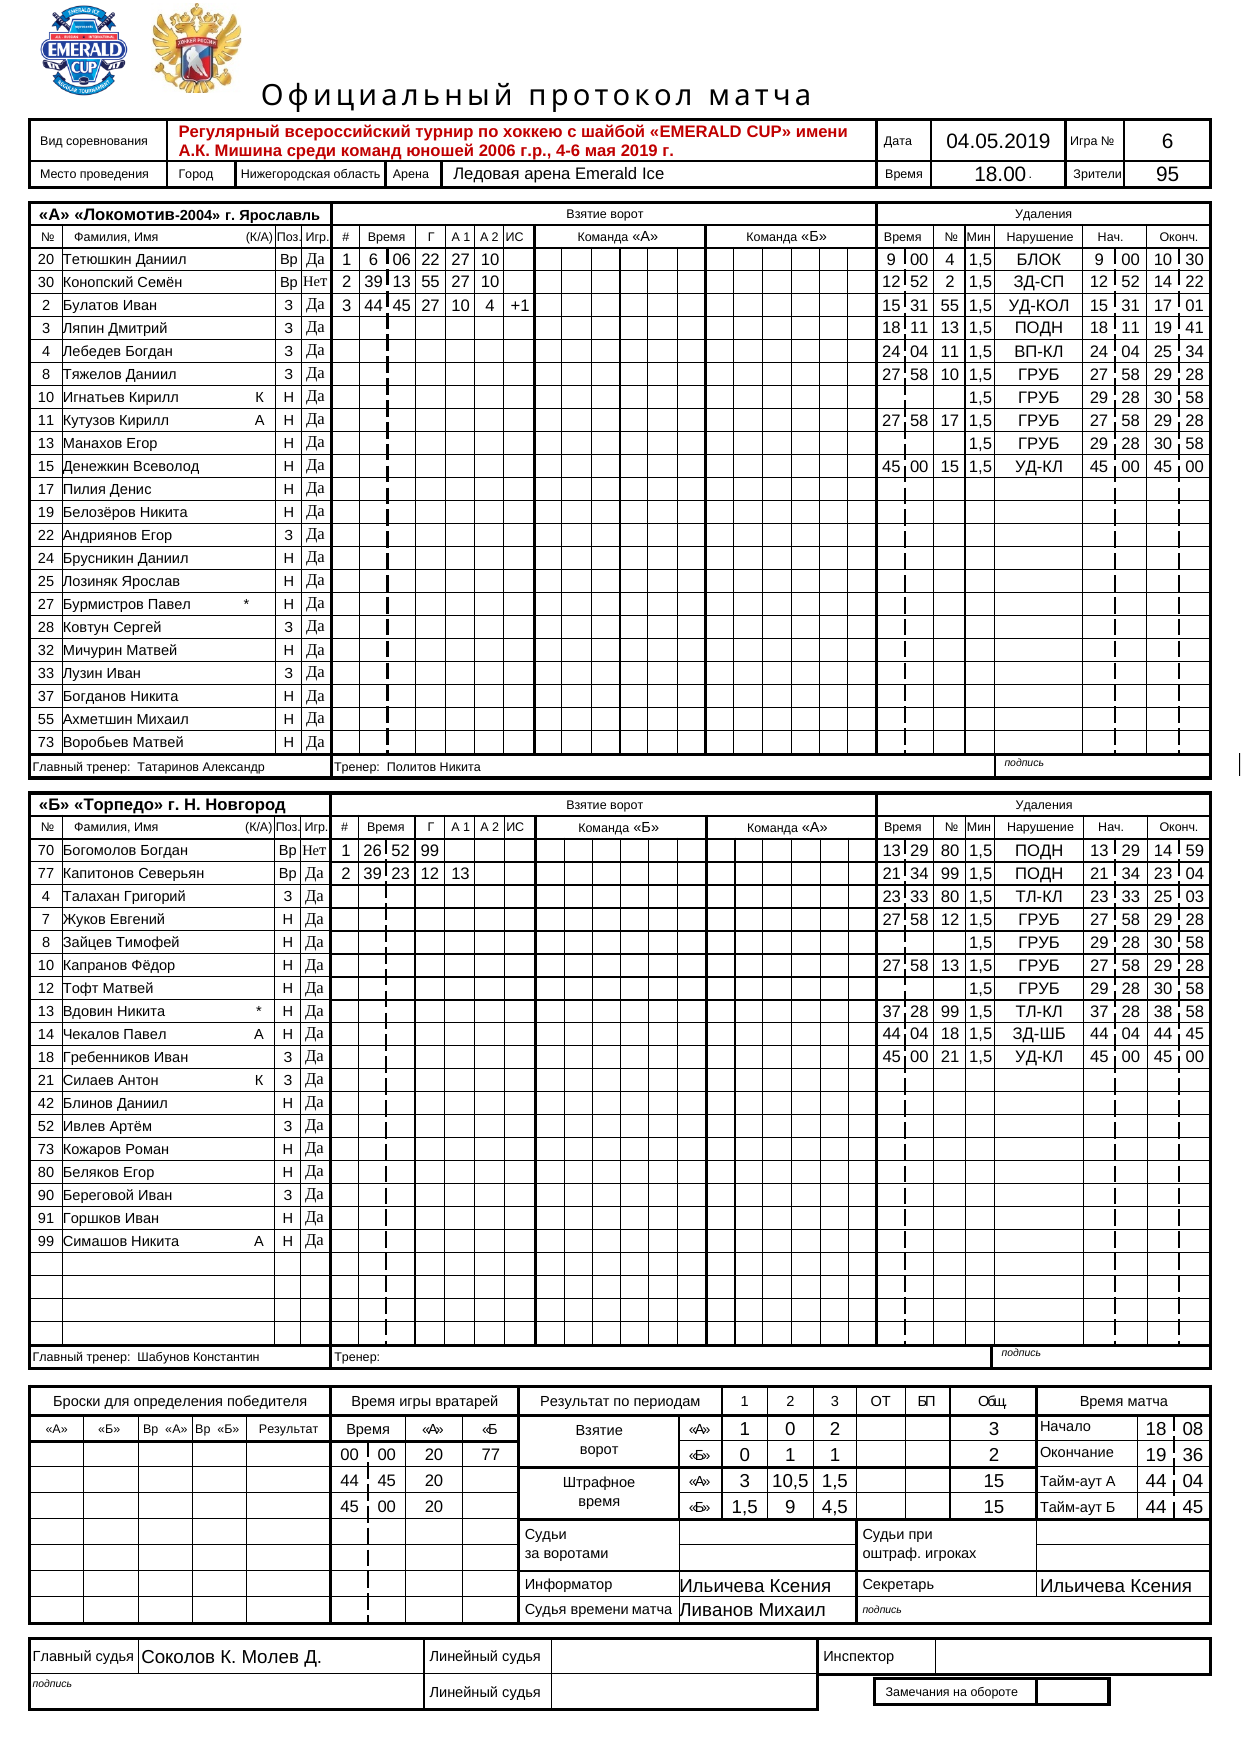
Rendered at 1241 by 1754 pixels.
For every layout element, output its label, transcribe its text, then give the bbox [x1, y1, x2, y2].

table_cell 4 [475, 294, 503, 316]
table_cell [593, 1276, 620, 1298]
table_cell [934, 501, 964, 523]
table_cell [849, 1207, 875, 1229]
table_cell 31 [1115, 294, 1146, 316]
table_cell * [243, 593, 275, 615]
table_cell Взятие ворот [520, 1417, 678, 1466]
table_cell Команда «Б» [707, 226, 875, 247]
table_cell 18 [31, 1046, 62, 1068]
table_cell [359, 1161, 386, 1183]
table_cell 18 [1083, 317, 1115, 339]
table_cell № [934, 817, 965, 837]
table_cell [934, 639, 964, 661]
table_cell [1115, 1092, 1147, 1114]
table_cell [763, 386, 791, 408]
table_cell [1148, 1115, 1179, 1137]
table_cell [416, 1001, 444, 1022]
table_cell [966, 1276, 994, 1298]
table_cell [243, 1138, 274, 1160]
table_cell 23 [386, 863, 414, 883]
table_cell [562, 570, 591, 592]
table_cell [593, 1322, 620, 1344]
table_cell [505, 1230, 534, 1252]
table_cell Результат [247, 1417, 329, 1440]
table_cell [857, 1493, 905, 1518]
table_cell [565, 1069, 592, 1091]
table_cell Да [301, 1023, 329, 1045]
table_cell 45 [332, 1493, 368, 1518]
table_cell Время [878, 162, 930, 186]
table_cell [849, 863, 875, 883]
table_cell [275, 1253, 300, 1275]
table_cell [821, 1322, 848, 1344]
table_cell 6 [360, 249, 387, 270]
table_cell [966, 1069, 994, 1091]
table_cell Игнатьев Кирилл [63, 386, 243, 408]
table_cell 22 [416, 249, 445, 270]
table_cell 30 [1147, 386, 1179, 408]
table_cell [763, 1322, 791, 1344]
table_cell [445, 1207, 474, 1229]
table_cell Время [359, 817, 414, 837]
table_cell 13 [1084, 840, 1115, 861]
table_cell [934, 1322, 965, 1344]
table_cell [849, 886, 875, 907]
table_cell [504, 616, 533, 638]
table_cell [243, 1046, 274, 1068]
table_cell [475, 955, 504, 976]
table_cell 45 [368, 1467, 405, 1492]
table_cell [905, 731, 933, 753]
table_cell Симашов Никита [63, 1230, 243, 1252]
table_cell Да [302, 363, 330, 385]
table_cell Н [275, 977, 300, 999]
table_cell [820, 340, 847, 362]
table_cell [562, 363, 591, 385]
table_cell [332, 1161, 358, 1183]
table_cell Н [275, 1161, 300, 1183]
table_cell [1084, 1276, 1115, 1298]
table_cell Конопский Семён [63, 271, 243, 293]
table_cell [678, 386, 704, 408]
table_cell [536, 639, 561, 661]
table_cell [905, 478, 933, 500]
table_cell [857, 1469, 905, 1492]
table_cell Главный тренер: Татаринов Александр [31, 756, 330, 776]
table_cell 1,5 [966, 1023, 994, 1045]
table_cell Да [302, 593, 330, 615]
table_cell [792, 840, 820, 861]
table_cell [734, 570, 762, 592]
table_cell [565, 1138, 592, 1160]
table_cell [504, 639, 533, 661]
table_cell [562, 639, 591, 661]
table_cell 70 [31, 840, 62, 861]
table_cell [593, 1023, 620, 1045]
table_cell [593, 978, 620, 999]
table_cell Тяжелов Даниил [63, 363, 243, 385]
table_cell [878, 685, 905, 707]
table_cell [995, 1322, 1083, 1344]
table_cell З [276, 363, 301, 385]
table_cell 38 [1148, 1001, 1179, 1022]
table_cell [332, 1322, 358, 1344]
table_cell Н [276, 409, 301, 431]
table_cell [848, 317, 875, 339]
table_cell [388, 317, 415, 339]
table_cell [416, 409, 445, 431]
table_cell 00 [368, 1493, 405, 1518]
table_cell [763, 1046, 791, 1068]
table_cell Да [302, 294, 330, 316]
table_cell 20 [406, 1443, 462, 1466]
table_cell [707, 363, 733, 385]
table_cell [565, 1276, 592, 1298]
table_cell [1179, 662, 1209, 684]
table_cell 24 [31, 547, 62, 569]
table_cell [878, 1069, 905, 1091]
table_cell [905, 1069, 933, 1091]
table_cell Место проведения [31, 162, 166, 186]
table_cell [475, 1253, 504, 1275]
table_cell [359, 909, 386, 929]
table_cell Булатов Иван [63, 294, 243, 316]
table_cell Да [302, 501, 330, 523]
table_cell [966, 1092, 994, 1114]
table_cell [406, 1597, 462, 1622]
table_cell [593, 909, 620, 929]
table_cell [878, 731, 905, 753]
table_cell [763, 662, 791, 684]
table_cell [505, 1115, 534, 1137]
table_cell [1179, 1138, 1209, 1160]
table_cell [565, 932, 592, 953]
table_cell [678, 547, 704, 569]
table_cell [821, 840, 848, 861]
table_cell [848, 386, 875, 408]
table_cell [678, 1230, 705, 1252]
table_cell [193, 1519, 246, 1544]
table_cell [360, 478, 387, 500]
table_cell [565, 863, 592, 883]
table_cell [592, 731, 619, 753]
table_cell [386, 909, 414, 929]
table_cell [734, 662, 762, 684]
table_cell [475, 547, 503, 569]
table_cell А 1 [445, 817, 474, 837]
table_cell [736, 1138, 762, 1160]
table_cell [1115, 1138, 1147, 1160]
table_cell 17 [1147, 294, 1179, 316]
table_header Взятие ворот [333, 204, 875, 224]
table_cell [562, 524, 591, 546]
table_cell [504, 363, 533, 385]
table_cell [139, 1467, 192, 1492]
table_cell [416, 1115, 444, 1137]
table_cell [446, 639, 474, 661]
table_cell А 2 [475, 226, 503, 247]
table_cell [792, 1001, 820, 1022]
table_cell [593, 1253, 620, 1275]
table_cell [445, 1276, 474, 1298]
table_cell [359, 1299, 386, 1321]
table_cell 33 [31, 662, 62, 684]
table_cell [934, 478, 964, 500]
table_cell [504, 317, 533, 339]
table_cell [504, 386, 533, 408]
table_cell [649, 978, 677, 999]
table_cell [1084, 1299, 1115, 1321]
table_cell [247, 1493, 329, 1518]
table_cell 73 [31, 731, 62, 753]
table_cell [416, 886, 444, 907]
table_cell [1115, 524, 1146, 546]
table_cell [360, 708, 387, 730]
table_cell [243, 271, 275, 293]
table_cell [905, 1138, 933, 1160]
table_cell Богомолов Богдан [63, 840, 243, 861]
table_cell [31, 1253, 62, 1275]
table_cell [708, 1092, 734, 1114]
table_cell [139, 1597, 192, 1622]
table_cell [359, 1069, 386, 1091]
table_cell [995, 662, 1082, 684]
table_cell [934, 1207, 965, 1229]
table_cell 44 [878, 1023, 905, 1045]
table_cell [504, 731, 533, 753]
table_cell 9 [878, 249, 905, 270]
table_cell «А» [31, 1417, 83, 1440]
table_header 1 [723, 1388, 767, 1414]
table_cell 28 [1115, 386, 1146, 408]
table_cell [84, 1545, 138, 1570]
table_cell [995, 616, 1082, 638]
table_cell [708, 1322, 734, 1344]
table_cell [848, 639, 875, 661]
table_cell [243, 501, 275, 523]
table_cell [416, 955, 444, 976]
table_cell [763, 863, 791, 883]
table_cell [821, 1092, 848, 1114]
table_cell [678, 294, 704, 316]
table_cell [708, 978, 734, 999]
table_cell [820, 409, 847, 431]
table_cell [649, 1138, 677, 1160]
table_cell [1115, 570, 1146, 592]
table_cell [995, 731, 1082, 753]
table_cell [792, 1069, 820, 1091]
table_cell [475, 1069, 504, 1091]
table_cell [849, 1092, 875, 1114]
table_cell 37 [1084, 1001, 1115, 1022]
table_cell [708, 886, 734, 907]
table_cell [504, 708, 533, 730]
table_cell 99 [934, 863, 965, 883]
table_cell [333, 570, 359, 592]
table_cell [565, 840, 592, 861]
table_cell [649, 1253, 677, 1275]
table_cell Вр [276, 249, 301, 270]
table_cell подпись [31, 1674, 423, 1708]
table_cell [536, 478, 561, 500]
table_cell [678, 909, 705, 929]
table_header Дата [878, 121, 930, 160]
table_cell [678, 685, 704, 707]
table_cell Штрафное время [520, 1469, 678, 1518]
table_cell [386, 1069, 414, 1091]
table_cell № [934, 226, 964, 247]
table_cell [446, 547, 474, 569]
table_cell 44 [1138, 1467, 1174, 1492]
table_cell [1115, 1184, 1147, 1206]
table_cell [792, 317, 819, 339]
table_cell [966, 1138, 994, 1160]
table_cell [592, 570, 619, 592]
table_cell [505, 1322, 534, 1344]
table_cell [707, 662, 733, 684]
table_cell «А» [406, 1417, 462, 1440]
table_cell [505, 909, 534, 929]
table_cell Начало [1038, 1417, 1137, 1440]
table_cell [707, 340, 733, 362]
table_cell [648, 570, 677, 592]
table_cell 58 [1179, 978, 1209, 999]
table_cell [905, 685, 933, 707]
table_cell [1084, 1253, 1115, 1275]
table_cell [1115, 639, 1146, 661]
table_cell [763, 1299, 791, 1321]
table_cell [849, 1138, 875, 1160]
table_cell [562, 685, 591, 707]
table_cell [243, 1276, 274, 1298]
table_cell [552, 1674, 816, 1708]
table_cell [593, 1184, 620, 1206]
table_cell [1084, 1230, 1115, 1252]
table_cell [593, 1001, 620, 1022]
table_cell [763, 1276, 791, 1298]
table_cell [848, 294, 875, 316]
table_cell Секретарь [858, 1572, 1036, 1596]
table_cell Мин [966, 226, 994, 247]
table_cell [359, 1001, 386, 1022]
table_cell 14 [1148, 840, 1179, 861]
table_cell Да [302, 662, 330, 684]
table_cell [792, 639, 819, 661]
table_cell [537, 1046, 564, 1068]
table_cell [878, 386, 905, 408]
table_cell [649, 1322, 677, 1344]
table_cell [475, 340, 503, 362]
table_cell [360, 363, 387, 385]
table_cell Н [276, 593, 301, 615]
table_cell ГРУБ [995, 432, 1082, 454]
table_cell [333, 524, 359, 546]
table_cell Да [301, 908, 329, 929]
table_cell [243, 1322, 274, 1344]
table_cell [707, 547, 733, 569]
table_cell [878, 432, 905, 454]
table_cell Богданов Никита [63, 685, 243, 707]
table_cell ГРУБ [995, 386, 1082, 408]
table_cell [621, 708, 647, 730]
table_cell [621, 955, 648, 976]
table_cell [792, 1207, 820, 1229]
table_cell [84, 1493, 138, 1518]
table_cell Игр. [302, 226, 330, 247]
table_cell [736, 1069, 762, 1091]
picture [151, 3, 242, 92]
table_cell 13 [878, 840, 905, 861]
table_cell 29 [1083, 432, 1115, 454]
table_cell [621, 1207, 648, 1229]
table_cell [966, 1299, 994, 1321]
table_cell [648, 317, 677, 339]
table_cell [763, 340, 791, 362]
table_cell [849, 1184, 875, 1206]
table_cell [792, 1092, 820, 1114]
table_cell Да [302, 478, 330, 500]
table_cell Тайм-аут Б [1038, 1493, 1137, 1518]
table_cell [416, 340, 445, 362]
table_cell [243, 249, 275, 270]
table_cell Инспектор [819, 1640, 935, 1672]
table_cell [707, 294, 733, 316]
table_cell [708, 1115, 734, 1137]
table_cell [504, 478, 533, 500]
table_cell 1,5 [966, 840, 994, 861]
table_cell [416, 432, 445, 454]
table_cell [475, 570, 503, 592]
table_cell [678, 1299, 705, 1321]
table_cell 45 [1147, 455, 1179, 477]
table_header Время игры вратарей [332, 1388, 517, 1414]
table_cell [446, 432, 474, 454]
table_cell [878, 547, 905, 569]
table_cell [416, 616, 445, 638]
table_cell [475, 708, 503, 730]
table_cell [505, 1092, 534, 1114]
table_cell [966, 501, 994, 523]
table_cell [536, 363, 561, 385]
table_cell [678, 1253, 705, 1275]
table_cell [360, 547, 387, 569]
table_cell [1084, 1092, 1115, 1114]
table_cell [763, 524, 791, 546]
table_cell [505, 978, 534, 999]
table_cell [1083, 639, 1115, 661]
table_cell 95 [1125, 162, 1209, 186]
table_cell [934, 1092, 965, 1114]
table_cell [332, 1207, 358, 1229]
table_cell [763, 249, 791, 270]
table_cell «А» [680, 1469, 721, 1492]
table_cell [416, 1161, 444, 1183]
table_cell [139, 1443, 192, 1466]
table_cell [333, 363, 359, 385]
table_cell [1148, 1092, 1179, 1114]
table_cell [792, 1115, 820, 1137]
table_cell [565, 1001, 592, 1022]
table_cell 52 [1115, 271, 1146, 293]
table_cell [475, 1276, 504, 1298]
table_cell 30 [1147, 432, 1179, 454]
table_cell # [333, 226, 359, 247]
table_cell [621, 978, 648, 999]
table_cell 1,5 [966, 340, 994, 362]
table_cell [593, 1046, 620, 1068]
table_cell [648, 547, 677, 569]
table_cell Да [302, 524, 330, 546]
table_cell [388, 639, 415, 661]
table_cell [445, 886, 474, 907]
table_cell [1179, 616, 1209, 638]
table_cell [708, 932, 734, 953]
table_cell [820, 570, 847, 592]
table_cell [934, 593, 964, 615]
picture [39, 3, 128, 96]
table_cell [1083, 501, 1115, 523]
table_cell 31 [905, 294, 933, 316]
table_cell [995, 1230, 1083, 1252]
table_cell [1179, 1276, 1209, 1298]
table_cell [1148, 1184, 1179, 1206]
table_cell [301, 1299, 329, 1321]
table_cell ЗД-ШБ [995, 1023, 1083, 1045]
table_cell [359, 978, 386, 999]
table_cell ГРУБ [995, 363, 1082, 385]
table_cell [31, 1519, 83, 1544]
table_cell [333, 501, 359, 523]
table_cell Кутузов Кирилл [63, 409, 243, 431]
table_cell [821, 1069, 848, 1091]
table_cell [736, 909, 762, 929]
table_cell А [243, 409, 275, 431]
table_cell [475, 593, 503, 615]
table_cell 21 [1084, 863, 1115, 883]
table_cell 1,5 [966, 271, 994, 293]
table_cell 80 [31, 1161, 62, 1183]
table_cell [678, 932, 705, 953]
table_cell [593, 863, 620, 883]
table_cell А [243, 1230, 274, 1252]
table_cell 28 [1179, 409, 1209, 431]
table_cell [934, 1276, 965, 1298]
table_cell [247, 1597, 329, 1622]
table_cell [621, 1092, 648, 1114]
table_cell [763, 955, 791, 976]
table_cell [446, 317, 474, 339]
table_cell [565, 1322, 592, 1344]
table_cell ГРУБ [995, 909, 1083, 929]
table_cell [708, 1046, 734, 1068]
table_cell [406, 1571, 462, 1596]
table_cell [734, 524, 762, 546]
table_cell 11 [31, 409, 62, 431]
table_cell [593, 1207, 620, 1229]
table_cell [1147, 478, 1179, 500]
table_header Удаления [878, 204, 1209, 224]
table_cell [537, 955, 564, 976]
table_cell [1179, 501, 1209, 523]
table_cell [649, 1161, 677, 1183]
table_cell [707, 708, 733, 730]
table_cell [332, 955, 358, 976]
table_cell [1179, 1115, 1209, 1137]
table_cell [878, 1161, 905, 1183]
table_cell 27 [1084, 909, 1115, 929]
table_cell [821, 1161, 848, 1183]
table_cell [243, 639, 275, 661]
table_cell [1147, 616, 1179, 638]
table_cell [475, 1230, 504, 1252]
table_cell [621, 685, 647, 707]
table_cell [905, 1253, 933, 1275]
table_cell [1083, 478, 1115, 500]
table_cell Тетюшкин Даниил [63, 249, 243, 270]
table_cell 00 [332, 1443, 368, 1466]
table_cell [648, 478, 677, 500]
table_cell 58 [1115, 363, 1146, 385]
table_cell [966, 478, 994, 500]
table_cell [562, 249, 591, 270]
table_cell [849, 1299, 875, 1321]
table_cell [820, 501, 847, 523]
table_cell [678, 409, 704, 431]
table_cell 10 [475, 271, 503, 293]
table_cell [734, 455, 762, 477]
table_cell [243, 317, 275, 339]
table_cell [332, 1253, 358, 1275]
table_cell [736, 1161, 762, 1183]
table_cell Нет [302, 271, 330, 293]
table_cell Да [301, 862, 329, 883]
table_cell [820, 432, 847, 454]
table_cell [537, 932, 564, 953]
table_cell [536, 731, 561, 753]
table_cell [734, 501, 762, 523]
table_cell 15 [878, 294, 905, 316]
table_cell ПОДН [995, 317, 1082, 339]
table_cell [848, 662, 875, 684]
table_cell [649, 1001, 677, 1022]
table_cell [536, 271, 561, 293]
table_cell 45 [1148, 1046, 1179, 1068]
table_cell [792, 593, 819, 615]
table_cell 25 [1148, 886, 1179, 907]
table_cell [84, 1519, 138, 1544]
table_cell [820, 271, 847, 293]
table_cell [708, 1138, 734, 1160]
table_cell [565, 886, 592, 907]
table_cell [680, 1521, 855, 1544]
table_cell [416, 1092, 444, 1114]
table_cell 99 [934, 1001, 965, 1022]
table_cell [848, 501, 875, 523]
table_cell [386, 1092, 414, 1114]
table_cell [333, 685, 359, 707]
table_cell [736, 955, 762, 976]
table_cell [905, 432, 933, 454]
table_cell 04 [1115, 340, 1146, 362]
table_cell [475, 317, 503, 339]
table_cell [536, 570, 561, 592]
table_cell [368, 1597, 405, 1622]
table_header Удаления [878, 795, 1209, 814]
table_cell [763, 708, 791, 730]
table_cell [445, 1299, 474, 1321]
table_cell Соколов К. Молев Д. [139, 1640, 423, 1672]
table_cell [649, 1115, 677, 1137]
table_cell [736, 932, 762, 953]
table_header 3 [814, 1388, 856, 1414]
table_cell [848, 340, 875, 362]
table_cell [536, 409, 561, 431]
table_cell [445, 1115, 474, 1137]
table_cell 37 [31, 685, 62, 707]
table_cell Команда «А» [708, 817, 875, 837]
table_cell 26 [359, 840, 386, 861]
table_cell [1148, 1161, 1179, 1183]
table_cell [848, 432, 875, 454]
table_cell [792, 294, 819, 316]
table_cell [475, 386, 503, 408]
table_cell [648, 386, 677, 408]
table_cell [333, 455, 359, 477]
table_cell # [332, 817, 358, 837]
table_cell [446, 501, 474, 523]
table_cell [31, 1571, 83, 1596]
table_cell [416, 1276, 444, 1298]
table_cell [1083, 547, 1115, 569]
table_cell [463, 1519, 517, 1544]
table_cell 3 [333, 294, 359, 316]
table_cell [388, 616, 415, 638]
table_cell [416, 1230, 444, 1252]
table_cell 58 [1115, 409, 1146, 431]
table_cell [848, 524, 875, 546]
table_cell 3 [723, 1469, 767, 1492]
table_cell [966, 1322, 994, 1344]
table_cell 1,5 [966, 886, 994, 907]
table_cell [475, 409, 503, 431]
table_cell Да [302, 340, 330, 362]
text Официальный протокол матча [118, 74, 1218, 113]
table_cell 73 [31, 1138, 62, 1160]
table_cell Чекалов Павел [63, 1023, 243, 1045]
table_cell [360, 317, 387, 339]
table_cell . Зрители [1067, 162, 1123, 186]
table_cell [763, 1207, 791, 1229]
table_cell [593, 840, 620, 861]
table_cell [1148, 1069, 1179, 1091]
table_cell 2 [814, 1417, 856, 1440]
table_cell [333, 708, 359, 730]
table_cell [463, 1597, 517, 1622]
table_cell 00 [1115, 455, 1146, 477]
table_cell [275, 1322, 300, 1344]
table_cell 13 [934, 955, 965, 976]
table_cell [934, 731, 964, 753]
table_cell [621, 386, 647, 408]
table_cell [905, 593, 933, 615]
table_cell [1147, 708, 1179, 730]
table_cell [416, 478, 445, 500]
table_cell 21 [31, 1069, 62, 1091]
table_cell 77 [463, 1443, 517, 1466]
table_cell [63, 1253, 243, 1275]
table_cell 18 [934, 1023, 965, 1045]
table_cell 18.00 [932, 162, 1064, 186]
table_cell Н [276, 708, 301, 730]
table_cell [763, 294, 791, 316]
table_cell [621, 294, 647, 316]
table_cell [792, 1023, 820, 1045]
table_cell [966, 731, 994, 753]
table_cell [446, 363, 474, 385]
table_cell З [275, 1184, 300, 1206]
table_cell [678, 1046, 705, 1068]
table_cell [1147, 524, 1179, 546]
table_cell [966, 1253, 994, 1275]
table_cell 22 [1179, 271, 1209, 293]
table_cell [708, 909, 734, 929]
table_cell Тренер: [332, 1347, 990, 1367]
table_cell [592, 478, 619, 500]
table_cell [139, 1571, 192, 1596]
table_cell [243, 363, 275, 385]
table_header «Б» «Торпедо» г. Н. Новгород [31, 795, 329, 814]
table_cell 44 [360, 294, 387, 316]
table_cell Оконч. [1148, 817, 1209, 837]
table_cell [966, 616, 994, 638]
table_cell [388, 501, 415, 523]
table_cell 00 [905, 1046, 933, 1068]
table_cell З [276, 524, 301, 546]
table_cell [763, 1253, 791, 1275]
table_cell [504, 524, 533, 546]
table_cell [243, 1184, 274, 1206]
table_cell [878, 616, 905, 638]
table_cell Ковтун Сергей [63, 616, 243, 638]
table_cell Нарушение [995, 226, 1082, 247]
table_cell 2 [31, 294, 62, 316]
table_cell [1037, 1545, 1209, 1570]
table_cell [360, 685, 387, 707]
table_cell [849, 1253, 875, 1275]
table_cell подпись [996, 756, 1209, 776]
table_cell [1115, 708, 1146, 730]
table_cell [621, 455, 647, 477]
table_cell [475, 455, 503, 477]
table_cell [243, 1253, 274, 1275]
table_cell [792, 1230, 820, 1252]
table_cell 29 [1148, 909, 1179, 929]
table_cell [848, 409, 875, 431]
table_cell [475, 1299, 504, 1321]
table_cell [592, 432, 619, 454]
table_cell [446, 409, 474, 431]
table_cell Лебедев Богдан [63, 340, 243, 362]
table_cell УД-КЛ [995, 1046, 1083, 1068]
table_cell Да [302, 432, 330, 454]
table_cell [820, 294, 847, 316]
table_cell Нач. [1084, 817, 1147, 837]
table_cell [763, 932, 791, 953]
table_cell [1084, 1069, 1115, 1091]
table_cell [905, 1230, 933, 1252]
table_cell [360, 639, 387, 661]
table_cell 58 [1179, 1001, 1209, 1022]
table_cell Н [276, 731, 301, 753]
table_cell 27 [31, 593, 62, 615]
table_cell [388, 386, 415, 408]
table_cell Лузин Иван [63, 662, 243, 684]
table_header Вид соревнования [31, 121, 166, 160]
table_cell Да [302, 409, 330, 431]
table_cell [536, 386, 561, 408]
table_cell 21 [878, 863, 905, 883]
table_cell [1148, 1230, 1179, 1252]
table_cell [332, 1138, 358, 1160]
table_cell 27 [1083, 363, 1115, 385]
table_cell Нач. [1083, 226, 1146, 247]
table_cell [592, 616, 619, 638]
table_cell 44 [332, 1467, 368, 1492]
table_cell [565, 955, 592, 976]
table_cell Кожаров Роман [63, 1138, 243, 1160]
table_cell [648, 685, 677, 707]
table_cell 11 [1115, 317, 1146, 339]
table_cell 33 [1115, 886, 1147, 907]
table_cell Горшков Иван [63, 1207, 243, 1229]
table_cell [934, 1161, 965, 1183]
table_cell [562, 708, 591, 730]
table_cell Да [301, 1000, 329, 1022]
table_cell [562, 455, 591, 477]
table_cell [792, 409, 819, 431]
table_cell 28 [1179, 909, 1209, 929]
table_cell [648, 294, 677, 316]
table_cell [905, 501, 933, 523]
table_cell [368, 1519, 405, 1544]
table_cell УД-КОЛ [995, 294, 1082, 316]
table_cell 58 [1115, 909, 1147, 929]
table_cell [763, 1230, 791, 1252]
table_cell Арена [387, 162, 440, 186]
table_cell [621, 1023, 648, 1045]
table_cell [243, 1161, 274, 1183]
table_cell Тренер: Политов Никита [333, 756, 994, 776]
table_cell [878, 478, 905, 500]
table_cell [360, 593, 387, 615]
table_cell [878, 570, 905, 592]
table_cell [736, 1046, 762, 1068]
table_cell Талахан Григорий [63, 885, 243, 907]
table_cell [821, 1001, 848, 1022]
table_cell 28 [1179, 363, 1209, 385]
table_cell [736, 1276, 762, 1298]
table_cell [562, 616, 591, 638]
table_cell [536, 685, 561, 707]
table_cell А 1 [446, 226, 474, 247]
table_cell [505, 1299, 534, 1321]
table_cell 45 [1083, 455, 1115, 477]
table_cell [678, 1138, 705, 1160]
table_cell [475, 1161, 504, 1183]
table_cell [475, 478, 503, 500]
table_cell [849, 1115, 875, 1137]
table_cell Время [878, 226, 933, 247]
table_cell [562, 593, 591, 615]
table_cell [708, 1023, 734, 1045]
table_cell 2 [934, 271, 964, 293]
table_cell 04 [905, 1023, 933, 1045]
table_cell ГРУБ [995, 932, 1083, 953]
table_cell [621, 1253, 648, 1275]
table_cell [1212, 753, 1239, 776]
table_cell [821, 863, 848, 883]
table_cell 45 [878, 455, 905, 477]
table_cell [995, 1138, 1083, 1160]
table_cell Оконч. [1147, 226, 1209, 247]
table_cell [332, 1571, 368, 1596]
table_cell [763, 547, 791, 569]
table_cell [1179, 524, 1209, 546]
table_cell [736, 978, 762, 999]
table_cell [995, 1207, 1083, 1229]
table_cell [820, 639, 847, 661]
table_cell [966, 685, 994, 707]
table_header Игра № [1067, 121, 1123, 160]
table_cell [301, 1322, 329, 1344]
table_cell [966, 1230, 994, 1252]
table_cell [736, 1023, 762, 1045]
table_cell [1115, 478, 1146, 500]
table_cell 27 [446, 249, 474, 270]
table_cell [243, 478, 275, 500]
table_cell [821, 1230, 848, 1252]
table_header Результат по периодам [520, 1388, 721, 1414]
table_cell [592, 685, 619, 707]
table_cell [1148, 1253, 1179, 1275]
table_cell [1084, 1161, 1115, 1183]
table_cell [505, 1046, 534, 1068]
table_cell Н [276, 386, 301, 408]
table_cell Капранов Фёдор [63, 954, 243, 976]
table_cell [649, 1069, 677, 1091]
table_cell [446, 685, 474, 707]
table_cell [1115, 1161, 1147, 1183]
table_cell [243, 1092, 274, 1114]
table_cell [678, 662, 704, 684]
table_cell [565, 909, 592, 929]
table_cell [763, 501, 791, 523]
table_cell 90 [31, 1184, 62, 1206]
table_cell Время [360, 226, 415, 247]
table_cell Воробьев Матвей [63, 731, 243, 753]
table_cell [934, 547, 964, 569]
table_cell [995, 1184, 1083, 1206]
table_cell [537, 1023, 564, 1045]
table_cell З [275, 885, 300, 907]
table_cell [792, 478, 819, 500]
table_cell Да [301, 931, 329, 953]
table_cell [820, 708, 847, 730]
table_cell 28 [1115, 1001, 1147, 1022]
table_cell [475, 1046, 504, 1068]
table_cell [332, 978, 358, 999]
table_cell 00 [1179, 1046, 1209, 1068]
table_cell [792, 1322, 820, 1344]
table_cell [1083, 616, 1115, 638]
table_cell [648, 363, 677, 385]
table_cell [1115, 662, 1146, 684]
table_cell [475, 731, 503, 753]
table_cell [247, 1443, 329, 1466]
table_cell [386, 1276, 414, 1298]
table_cell [592, 547, 619, 569]
table_cell 41 [1179, 317, 1209, 339]
table_cell [332, 1545, 368, 1570]
table_cell [792, 524, 819, 546]
table_cell [416, 386, 445, 408]
table_cell [648, 249, 677, 270]
table_cell [708, 955, 734, 976]
table_cell [849, 1069, 875, 1091]
table_cell [562, 409, 591, 431]
table_cell [936, 1640, 1209, 1672]
table_cell [386, 1230, 414, 1252]
table_cell [475, 863, 504, 883]
table_cell [763, 593, 791, 615]
table_cell [878, 1322, 905, 1344]
table_cell [934, 708, 964, 730]
table_cell Да [301, 1115, 329, 1137]
table_cell [995, 593, 1082, 615]
table_cell 28 [1115, 978, 1147, 999]
table_cell [820, 478, 847, 500]
table_cell [821, 978, 848, 999]
table_cell [1147, 731, 1179, 753]
table_cell 13 [445, 863, 474, 883]
table_cell [707, 616, 733, 638]
table_cell [592, 639, 619, 661]
table_cell [332, 909, 358, 929]
table_cell [360, 524, 387, 546]
table_cell [995, 478, 1082, 500]
table_cell [360, 662, 387, 684]
table_cell 12 [934, 909, 965, 929]
table_cell Да [302, 708, 330, 730]
table_cell [934, 1138, 965, 1160]
table_cell [906, 1417, 949, 1440]
table_cell [763, 1023, 791, 1045]
table_cell [678, 1115, 705, 1137]
table_cell [792, 501, 819, 523]
table_cell Да [301, 1046, 329, 1068]
table_cell 1,5 [966, 978, 994, 999]
table_cell [707, 731, 733, 753]
table_cell [505, 1023, 534, 1045]
table_cell [416, 524, 445, 546]
table_cell [820, 363, 847, 385]
table_header ОТ [857, 1388, 905, 1414]
table_cell Время [332, 1417, 405, 1440]
table_cell [592, 271, 619, 293]
table_cell [649, 863, 677, 883]
table_cell [848, 547, 875, 569]
table_cell [621, 1161, 648, 1183]
table_cell [792, 249, 819, 270]
table_cell [763, 478, 791, 500]
table_cell 3 [951, 1417, 1035, 1440]
table_cell [360, 432, 387, 454]
table_cell 11 [934, 340, 964, 362]
table_cell [821, 955, 848, 976]
table_cell [934, 616, 964, 638]
table_cell 18 [1138, 1417, 1174, 1440]
table_cell «Б» [680, 1493, 721, 1518]
table_cell [763, 432, 791, 454]
table_cell [463, 1545, 517, 1570]
table_cell [678, 524, 704, 546]
table_cell Главный судья [31, 1640, 138, 1672]
table_cell [505, 1161, 534, 1183]
table_cell Да [301, 1161, 329, 1183]
table_cell Игр. [301, 817, 329, 837]
table_cell [332, 1046, 358, 1068]
table_cell [333, 409, 359, 431]
table_cell [734, 317, 762, 339]
table_cell [368, 1545, 405, 1570]
table_cell 28 [1179, 955, 1209, 976]
table_cell [1179, 1184, 1209, 1206]
table_cell 1,5 [966, 955, 994, 976]
table_cell [475, 1184, 504, 1206]
table_cell [386, 1184, 414, 1206]
table_cell [31, 1276, 62, 1298]
table_cell 45 [1174, 1493, 1209, 1518]
table_cell Вдовин Никита [63, 1000, 243, 1022]
table_cell [707, 685, 733, 707]
table_header Взятие ворот [332, 795, 875, 814]
table_cell [905, 662, 933, 684]
table_cell [536, 340, 561, 362]
table_cell [562, 432, 591, 454]
table_cell [593, 1115, 620, 1137]
table_cell 10,5 [768, 1469, 813, 1492]
table_cell Манахов Егор [63, 432, 243, 454]
table_cell [193, 1571, 246, 1596]
table_cell Мичурин Матвей [63, 639, 243, 661]
table_cell [386, 1115, 414, 1137]
table_cell [243, 1207, 274, 1229]
table_cell ВП-КЛ [995, 340, 1082, 362]
table_cell [621, 409, 647, 431]
table_cell [505, 886, 534, 907]
table_cell Да [302, 547, 330, 569]
table_cell БЛОК [995, 249, 1082, 270]
table_cell [734, 639, 762, 661]
table_cell [416, 1138, 444, 1160]
table_cell Вр «А» [139, 1417, 192, 1440]
table_cell [820, 386, 847, 408]
table_cell [243, 524, 275, 546]
table_cell [708, 840, 734, 861]
table_cell [792, 1276, 820, 1298]
table_cell [736, 1184, 762, 1206]
table_cell Н [275, 1092, 300, 1114]
table_cell [621, 547, 647, 569]
table_cell 13 [31, 432, 62, 454]
table_cell Ахметшин Михаил [63, 708, 243, 730]
table_cell Да [302, 685, 330, 707]
table_cell [680, 1545, 855, 1570]
table_cell [707, 478, 733, 500]
table_cell [848, 708, 875, 730]
table_cell [416, 317, 445, 339]
table_cell 15 [951, 1469, 1035, 1492]
table_cell [649, 886, 677, 907]
table_cell [360, 501, 387, 523]
table_cell [792, 863, 820, 883]
table_cell 13 [388, 271, 415, 293]
table_cell 04 [1115, 1023, 1147, 1045]
table_cell 25 [31, 570, 62, 592]
table_cell ГРУБ [995, 955, 1083, 976]
table_cell 18 [878, 317, 905, 339]
table_cell [736, 886, 762, 907]
table_cell 19 [1147, 317, 1179, 339]
table_cell [792, 1046, 820, 1068]
table_cell [416, 363, 445, 385]
table_cell [475, 909, 504, 929]
table_cell [386, 1322, 414, 1344]
table_cell 20 [31, 249, 62, 270]
table_cell [905, 524, 933, 546]
table_cell [736, 1322, 762, 1344]
table_cell З [276, 340, 301, 362]
table_cell Беляков Егор [63, 1161, 243, 1183]
table_cell 52 [905, 271, 933, 293]
table_cell [621, 478, 647, 500]
table_cell 10 [446, 294, 474, 316]
table_cell [621, 639, 647, 661]
table_cell [1148, 1299, 1179, 1321]
table_cell [593, 955, 620, 976]
table_cell [621, 249, 647, 270]
table_cell 20 [406, 1467, 462, 1492]
table_cell [905, 978, 933, 999]
table_cell [763, 731, 791, 753]
table_cell [536, 249, 561, 270]
table_cell [592, 317, 619, 339]
table_cell [537, 1161, 564, 1183]
table_cell 29 [1147, 409, 1179, 431]
table_cell 34 [1179, 340, 1209, 362]
table_cell 06 [388, 249, 415, 270]
table_cell 30 [1148, 978, 1179, 999]
table_cell [243, 616, 275, 638]
table_cell [848, 593, 875, 615]
table_cell [1115, 685, 1146, 707]
table_cell [848, 570, 875, 592]
table_cell [445, 1138, 474, 1160]
table_cell [359, 1046, 386, 1068]
table_cell [621, 363, 647, 385]
table_cell [536, 317, 561, 339]
table_cell [475, 1023, 504, 1045]
table_cell [1179, 1207, 1209, 1229]
table_cell [792, 708, 819, 730]
table_cell Н [276, 478, 301, 500]
table_cell [243, 862, 274, 883]
table_cell 9 [1083, 249, 1115, 270]
table_cell 99 [31, 1230, 62, 1252]
table_cell [1083, 662, 1115, 684]
table_cell ПОДН [995, 863, 1083, 883]
table_cell 15 [951, 1493, 1035, 1518]
table_cell Вр [275, 862, 300, 883]
table_cell [848, 363, 875, 385]
table_cell 1,5 [966, 363, 994, 385]
table_cell 0 [768, 1417, 813, 1440]
table_cell [821, 1276, 848, 1298]
table_cell [934, 1253, 965, 1275]
table_cell [537, 1069, 564, 1091]
table_cell [562, 386, 591, 408]
table_cell [1147, 685, 1179, 707]
table_cell Информатор [520, 1572, 679, 1596]
table_cell Н [276, 639, 301, 661]
table_cell [648, 271, 677, 293]
table_cell [734, 294, 762, 316]
table_cell [537, 863, 564, 883]
table_cell ТЛ-КЛ [995, 886, 1083, 907]
table_header Общ. [951, 1388, 1035, 1414]
table_cell [649, 909, 677, 929]
table_cell [820, 317, 847, 339]
table_cell [333, 616, 359, 638]
table_cell [621, 1299, 648, 1321]
table_cell [905, 1299, 933, 1321]
table_cell [388, 432, 415, 454]
table_cell [878, 1138, 905, 1160]
table_cell [878, 524, 905, 546]
table_cell [537, 1207, 564, 1229]
table_cell [388, 524, 415, 546]
table_cell [995, 1092, 1083, 1114]
table_cell [871, 1676, 1211, 1708]
table_cell Ливанов Михаил [680, 1597, 855, 1622]
table_cell [1179, 1069, 1209, 1091]
table_cell [388, 409, 415, 431]
table_cell [243, 340, 275, 362]
table_cell [333, 593, 359, 615]
table_cell [416, 978, 444, 999]
table_cell [678, 1322, 705, 1344]
table_cell 58 [1179, 386, 1209, 408]
table_cell [388, 708, 415, 730]
table_cell Жуков Евгений [63, 908, 243, 929]
table_cell [792, 1253, 820, 1275]
table_cell [475, 1115, 504, 1137]
table_cell [648, 409, 677, 431]
table_cell 27 [446, 271, 474, 293]
table_cell 34 [905, 863, 933, 883]
table_cell 12 [31, 977, 62, 999]
table_cell [878, 1184, 905, 1206]
table_cell [562, 662, 591, 684]
table_cell [139, 1493, 192, 1518]
table_cell З [276, 317, 301, 339]
table_cell [562, 731, 591, 753]
table_cell [966, 662, 994, 684]
table_cell [648, 708, 677, 730]
table_cell [821, 1207, 848, 1229]
table_cell [678, 886, 705, 907]
table_cell [406, 1519, 462, 1544]
table_cell [1084, 1184, 1115, 1206]
table_cell [878, 708, 905, 730]
table_cell 27 [878, 909, 905, 929]
table_cell 00 [905, 249, 933, 270]
table_cell Линейный судья [425, 1640, 551, 1672]
table_cell [934, 386, 964, 408]
table_cell [792, 1184, 820, 1206]
table_cell [445, 955, 474, 976]
table_cell ИС [505, 817, 534, 837]
table_cell [388, 363, 415, 385]
table_cell [763, 1092, 791, 1114]
table_cell [446, 340, 474, 362]
table_cell [905, 1184, 933, 1206]
table_cell [475, 840, 504, 861]
table_cell 58 [1179, 432, 1209, 454]
table_cell [792, 547, 819, 569]
table_cell [360, 731, 387, 753]
table_cell [736, 1092, 762, 1114]
table_cell [621, 317, 647, 339]
table_cell [1147, 662, 1179, 684]
table_cell [905, 1115, 933, 1137]
table_cell [905, 639, 933, 661]
table_cell [536, 294, 561, 316]
table_cell [445, 1253, 474, 1275]
table_cell [819, 1676, 871, 1708]
table_cell [565, 1046, 592, 1068]
table_cell Вр [275, 840, 300, 861]
table_cell [905, 547, 933, 569]
table_cell [1083, 685, 1115, 707]
table_cell [995, 1253, 1083, 1275]
table_cell Время [878, 817, 933, 837]
table_cell [995, 685, 1082, 707]
table_cell [475, 432, 503, 454]
table_cell 27 [878, 363, 905, 385]
table_cell 3 [31, 317, 62, 339]
table_cell [763, 317, 791, 339]
table_cell [792, 886, 820, 907]
table_cell 42 [31, 1092, 62, 1114]
table_cell [995, 1299, 1083, 1321]
table_cell [995, 1069, 1083, 1091]
table_cell [445, 1184, 474, 1206]
table_cell [763, 1001, 791, 1022]
table_cell [934, 1069, 965, 1091]
table_cell 29 [1115, 840, 1147, 861]
table_cell [621, 1138, 648, 1160]
table_cell З [276, 662, 301, 684]
table_cell [445, 1069, 474, 1091]
table_cell 14 [1147, 271, 1179, 293]
table_cell [592, 340, 619, 362]
table_cell 1,5 [966, 1001, 994, 1022]
table_cell [621, 593, 647, 615]
table_cell 2 [333, 271, 359, 293]
table_cell [463, 1571, 517, 1596]
table_cell [1083, 570, 1115, 592]
table_cell [416, 639, 445, 661]
table_cell [360, 340, 387, 362]
table_cell [621, 1184, 648, 1206]
table_cell [995, 708, 1082, 730]
table_cell [621, 1069, 648, 1091]
table_cell (К/А) [243, 226, 275, 247]
table_cell [792, 271, 819, 293]
table_cell [934, 685, 964, 707]
table_cell [446, 386, 474, 408]
table_cell [446, 455, 474, 477]
table_cell [552, 1640, 816, 1672]
table_cell 10 [1147, 249, 1179, 270]
table_cell [63, 1276, 243, 1298]
table_cell [416, 547, 445, 569]
table_cell 4 [31, 340, 62, 362]
table_cell [678, 363, 704, 385]
table_cell [359, 1230, 386, 1252]
table_cell Н [276, 547, 301, 569]
table_cell [386, 1161, 414, 1183]
table_cell [648, 639, 677, 661]
table_cell [678, 1092, 705, 1114]
table_cell [243, 977, 274, 999]
table_cell ИС [504, 226, 533, 247]
table_cell [708, 1253, 734, 1275]
table_cell 4 [31, 885, 62, 907]
table_cell Да [302, 639, 330, 661]
table_cell [1115, 616, 1146, 638]
table_cell [905, 1207, 933, 1229]
table_cell Фамилия, Имя [63, 226, 243, 247]
table_cell [416, 909, 444, 929]
table_cell [707, 409, 733, 431]
table_cell [820, 455, 847, 477]
table_cell [301, 1253, 329, 1275]
table_cell [678, 1276, 705, 1298]
table_cell [243, 840, 274, 861]
table_cell [243, 1115, 274, 1137]
table_cell [848, 685, 875, 707]
table_cell [857, 1417, 905, 1440]
table_cell [565, 1023, 592, 1045]
table_cell [1147, 570, 1179, 592]
table_cell [504, 409, 533, 431]
table_cell [621, 840, 648, 861]
table_cell [763, 909, 791, 929]
table_cell [1115, 1253, 1147, 1275]
table_cell [243, 731, 275, 753]
table_cell [792, 1161, 820, 1183]
table_cell [821, 1138, 848, 1160]
table_cell [734, 731, 762, 753]
table_cell [332, 1230, 358, 1252]
table_cell [649, 1092, 677, 1114]
table_cell [792, 685, 819, 707]
table_cell [678, 955, 705, 976]
table_cell Н [276, 501, 301, 523]
table_cell [792, 1299, 820, 1321]
table_cell 80 [934, 840, 965, 861]
table_cell [592, 501, 619, 523]
table_cell [1179, 478, 1209, 500]
table_cell [592, 294, 619, 316]
table_cell 44 [1148, 1023, 1179, 1045]
table_cell [995, 524, 1082, 546]
table_cell [878, 1207, 905, 1229]
table_cell 30 [1179, 249, 1209, 270]
table_cell [820, 662, 847, 684]
table_cell [243, 455, 275, 477]
table_cell 45 [878, 1046, 905, 1068]
table_cell [995, 547, 1082, 569]
table_cell [247, 1545, 329, 1570]
table_cell [1148, 1138, 1179, 1160]
table_cell [707, 249, 733, 270]
table_cell 1 [814, 1441, 856, 1466]
table_cell Команда «А» [536, 226, 704, 247]
table_cell [562, 547, 591, 569]
table_cell [504, 432, 533, 454]
table_cell [537, 886, 564, 907]
table_cell [359, 1322, 386, 1344]
table_cell 27 [416, 294, 445, 316]
table_cell [386, 1046, 414, 1068]
table_cell [475, 932, 504, 953]
table_cell [31, 1322, 62, 1344]
table_cell 44 [1084, 1023, 1115, 1045]
table_cell 58 [905, 909, 933, 929]
table_cell [243, 1299, 274, 1321]
table_cell [593, 1069, 620, 1091]
table_cell [504, 547, 533, 569]
table_cell [386, 978, 414, 999]
table_cell 39 [359, 863, 386, 883]
table_cell [193, 1597, 246, 1622]
table_cell [565, 1253, 592, 1275]
table_cell 27 [878, 955, 905, 976]
table_cell [1115, 1069, 1147, 1091]
table_cell [763, 409, 791, 431]
table_cell 15 [31, 455, 62, 477]
table_cell [792, 432, 819, 454]
table_cell [333, 662, 359, 684]
table_cell [445, 1322, 474, 1344]
table_cell 1 [723, 1417, 767, 1440]
table_cell [247, 1519, 329, 1544]
table_cell 10 [475, 249, 503, 270]
table_cell 55 [416, 271, 445, 293]
table_cell [333, 731, 359, 753]
table_cell Н [276, 455, 301, 477]
table_cell [593, 886, 620, 907]
table_cell [360, 570, 387, 592]
table_cell З [275, 1046, 300, 1068]
table_cell [966, 524, 994, 546]
table_cell [243, 294, 275, 316]
table_cell Бурмистров Павел [63, 593, 243, 615]
table_cell [592, 708, 619, 730]
table_cell «Б [463, 1417, 517, 1440]
table_cell [243, 685, 275, 707]
table_cell 58 [1115, 955, 1147, 976]
table_cell Судьи за воротами [520, 1521, 679, 1570]
table_cell [504, 685, 533, 707]
table_cell [446, 731, 474, 753]
table_cell [359, 886, 386, 907]
table_cell [678, 478, 704, 500]
table_cell [247, 1571, 329, 1596]
table_cell 17 [934, 409, 964, 431]
table_cell [707, 570, 733, 592]
table_cell 8 [31, 931, 62, 953]
table_cell [537, 909, 564, 929]
table_cell [537, 1299, 564, 1321]
table_cell Да [302, 455, 330, 477]
table_cell [905, 708, 933, 730]
table_cell [678, 317, 704, 339]
table_cell * [243, 1000, 274, 1022]
table_cell Н [275, 1023, 300, 1045]
table_cell Поз. [275, 817, 300, 837]
table_cell 10 [31, 386, 62, 408]
table_cell [621, 271, 647, 293]
table_cell [966, 1207, 994, 1229]
table_cell [359, 1253, 386, 1275]
table_cell [388, 455, 415, 477]
table_cell [31, 1299, 62, 1321]
table_cell [878, 1299, 905, 1321]
table_cell [707, 524, 733, 546]
table_cell [820, 593, 847, 615]
table_cell [649, 932, 677, 953]
table_cell [736, 1207, 762, 1229]
table_cell 29 [905, 840, 933, 861]
table_cell 1,5 [966, 932, 994, 953]
table_cell [1179, 547, 1209, 569]
table_cell [536, 455, 561, 477]
table_cell 10 [31, 954, 62, 976]
table_cell ГРУБ [995, 409, 1082, 431]
table_cell 36 [1174, 1441, 1209, 1466]
table_cell [878, 1092, 905, 1114]
table_cell [734, 340, 762, 362]
table_cell 29 [1148, 955, 1179, 976]
table_cell [1148, 1207, 1179, 1229]
table_cell [848, 731, 875, 753]
table_cell [848, 249, 875, 270]
table_cell [416, 570, 445, 592]
table_cell 28 [31, 616, 62, 638]
table_cell [678, 1001, 705, 1022]
table_cell [475, 1001, 504, 1022]
table_cell [678, 340, 704, 362]
table_cell [1083, 731, 1115, 753]
table_cell [848, 478, 875, 500]
table_cell [388, 478, 415, 500]
table_cell [243, 885, 274, 907]
table_cell [445, 1001, 474, 1022]
table_cell [736, 863, 762, 883]
table_cell [708, 1001, 734, 1022]
table_cell [649, 1299, 677, 1321]
table_cell [905, 386, 933, 408]
table_header «A» «Локомотив-2004» г. Ярославль [31, 204, 330, 224]
table_cell Нарушение [995, 817, 1083, 837]
table_cell [763, 1184, 791, 1206]
table_cell [621, 731, 647, 753]
table_cell 9 [768, 1493, 813, 1518]
table_cell [565, 1207, 592, 1229]
table_cell [649, 955, 677, 976]
table_cell [906, 1493, 949, 1518]
table_cell [648, 593, 677, 615]
table_cell [562, 294, 591, 316]
table_cell [537, 1001, 564, 1022]
table_cell [332, 1597, 368, 1622]
table_cell [386, 1023, 414, 1045]
table_cell [592, 249, 619, 270]
table_cell [1084, 1115, 1115, 1137]
table_cell 39 [360, 271, 387, 293]
table_cell [1179, 593, 1209, 615]
table_cell Да [301, 885, 329, 907]
table_cell [821, 1184, 848, 1206]
table_cell [763, 363, 791, 385]
table_cell [934, 432, 964, 454]
table_cell Н [275, 954, 300, 976]
table_cell Г [416, 817, 444, 837]
table_cell [537, 840, 564, 861]
table_cell 00 [1179, 455, 1209, 477]
table_cell 0 [723, 1441, 767, 1466]
table_cell Капитонов Северьян [63, 862, 243, 883]
table_cell 1 [332, 840, 358, 861]
table_cell [1115, 593, 1146, 615]
table_cell [504, 249, 533, 270]
table_cell [475, 501, 503, 523]
table_cell [386, 955, 414, 976]
table_cell [537, 1322, 564, 1344]
table_cell [416, 1299, 444, 1321]
table_cell [406, 1545, 462, 1570]
table_cell 77 [31, 862, 62, 883]
table_cell [849, 955, 875, 976]
table_cell [386, 1207, 414, 1229]
table_cell [359, 1276, 386, 1298]
table_cell 1,5 [814, 1469, 856, 1492]
table_cell [792, 731, 819, 753]
table_cell [878, 932, 905, 953]
table_cell Вр «Б» [193, 1417, 246, 1440]
table_cell Зайцев Тимофей [63, 931, 243, 953]
table_cell [446, 708, 474, 730]
table_cell 32 [31, 639, 62, 661]
table_cell [820, 249, 847, 270]
table_cell [621, 340, 647, 362]
table_cell [849, 1001, 875, 1022]
table_cell [565, 1092, 592, 1114]
table_cell Окончание [1038, 1441, 1137, 1466]
table_header Время матча [1038, 1388, 1209, 1414]
table_cell № [31, 226, 62, 247]
table_cell [763, 840, 791, 861]
table_cell [648, 662, 677, 684]
table_cell [734, 249, 762, 270]
table_cell [621, 1230, 648, 1252]
table_cell «Б» [680, 1441, 721, 1466]
table_cell [792, 978, 820, 999]
table_cell [763, 978, 791, 999]
table_cell [332, 1115, 358, 1137]
table_cell [359, 1115, 386, 1137]
table_cell [505, 955, 534, 976]
table_cell [708, 1069, 734, 1091]
table_cell 58 [905, 409, 933, 431]
table_cell 91 [31, 1207, 62, 1229]
table_cell 12 [878, 271, 905, 293]
table_cell Андриянов Егор [63, 524, 243, 546]
table_cell [966, 708, 994, 730]
table_cell [505, 1001, 534, 1022]
table_cell А 2 [475, 817, 504, 837]
table_cell [416, 593, 445, 615]
table_cell Да [301, 954, 329, 976]
table_cell [1083, 524, 1115, 546]
table_cell [505, 1184, 534, 1206]
table_cell [734, 363, 762, 385]
table_cell [593, 1161, 620, 1183]
table_cell [1083, 593, 1115, 615]
table_cell 13 [934, 317, 964, 339]
table_cell [332, 932, 358, 953]
table_cell [792, 1138, 820, 1160]
table_cell [1179, 1161, 1209, 1183]
table_cell [504, 340, 533, 362]
table_cell [849, 932, 875, 953]
table_cell [678, 501, 704, 523]
table_cell [1179, 1092, 1209, 1114]
table_cell «А» [680, 1417, 721, 1440]
table_cell [678, 863, 705, 883]
table_cell [878, 639, 905, 661]
table_cell [649, 1184, 677, 1206]
table_cell [792, 909, 820, 929]
table_cell Блинов Даниил [63, 1092, 243, 1114]
table_cell [416, 662, 445, 684]
table_cell [736, 840, 762, 861]
table_cell Белозёров Никита [63, 501, 243, 523]
table_cell [848, 616, 875, 638]
table_cell [445, 840, 474, 861]
table_cell [562, 478, 591, 500]
table_cell [708, 1230, 734, 1252]
table_cell 29 [1083, 386, 1115, 408]
table_cell [934, 1184, 965, 1206]
table_cell З [275, 1115, 300, 1137]
table_cell [621, 662, 647, 684]
table_cell Да [302, 317, 330, 339]
table_cell Город [168, 162, 234, 186]
table_cell 99 [416, 840, 444, 861]
table_cell [359, 955, 386, 976]
table_cell [678, 616, 704, 638]
table_cell 8 [31, 363, 62, 385]
table_cell 45 [1179, 1023, 1209, 1045]
table_cell [1147, 547, 1179, 569]
table_cell Пилия Денис [63, 478, 243, 500]
table_cell Да [301, 977, 329, 999]
table_cell Главный тренер: Шабунов Константин [31, 1347, 329, 1367]
table_cell [565, 1115, 592, 1137]
table_cell [1179, 731, 1209, 753]
table_cell [416, 932, 444, 953]
table_cell [734, 271, 762, 293]
table_cell [934, 570, 964, 592]
table_cell [505, 1138, 534, 1160]
table_cell [504, 271, 533, 293]
table_cell [332, 1001, 358, 1022]
table_cell [536, 501, 561, 523]
table_cell 1,5 [966, 455, 994, 477]
table_cell [734, 685, 762, 707]
table_cell 00 [1115, 1046, 1147, 1068]
table_cell подпись [858, 1597, 1209, 1622]
table_cell [536, 662, 561, 684]
table_cell [995, 1115, 1083, 1137]
table_cell [1115, 1115, 1147, 1137]
table_cell [565, 1161, 592, 1183]
table_cell [621, 570, 647, 592]
table_cell [649, 1230, 677, 1252]
table_cell [332, 1184, 358, 1206]
table_cell [359, 1184, 386, 1206]
table_cell [934, 524, 964, 546]
table_cell [763, 1161, 791, 1183]
table_cell [649, 840, 677, 861]
table_cell [621, 909, 648, 929]
table_header 2 [768, 1388, 813, 1414]
table_cell [849, 1161, 875, 1183]
table_cell [966, 547, 994, 569]
table_cell [360, 386, 387, 408]
table_cell [31, 1545, 83, 1570]
table_cell [1179, 639, 1209, 661]
table_cell [243, 570, 275, 592]
table_cell [708, 1299, 734, 1321]
table_cell 52 [31, 1115, 62, 1137]
table_cell [792, 662, 819, 684]
table_cell [621, 932, 648, 953]
table_cell [537, 1115, 564, 1137]
table_cell [593, 1230, 620, 1252]
table_cell 00 [368, 1443, 405, 1466]
table_cell [1115, 547, 1146, 569]
table_cell [333, 432, 359, 454]
table_cell [445, 1092, 474, 1114]
table_cell [388, 340, 415, 362]
table_cell 29 [1147, 363, 1179, 385]
table_cell [475, 978, 504, 999]
table_cell [1115, 501, 1146, 523]
table_cell [763, 570, 791, 592]
table_cell [734, 409, 762, 431]
table_cell [878, 1276, 905, 1298]
table_cell [734, 478, 762, 500]
table_cell [445, 1046, 474, 1068]
table_cell [708, 1161, 734, 1183]
table_cell [707, 639, 733, 661]
table_cell 1,5 [723, 1493, 767, 1518]
table_cell Г [416, 226, 445, 247]
table_cell [416, 708, 445, 730]
table_cell 34 [1115, 863, 1147, 883]
table_cell Да [302, 249, 330, 270]
table_cell 37 [878, 1001, 905, 1022]
table_cell [736, 1001, 762, 1022]
table_cell 19 [1138, 1441, 1174, 1466]
table_cell А [243, 1023, 274, 1045]
table_cell 58 [1179, 932, 1209, 953]
table_cell [592, 662, 619, 684]
table_cell [1115, 1322, 1147, 1344]
table_cell [1148, 1322, 1179, 1344]
table_cell [649, 1207, 677, 1229]
table_cell 28 [1115, 932, 1147, 953]
table_cell [536, 616, 561, 638]
table_cell З [276, 616, 301, 638]
table_cell [905, 932, 933, 953]
table_cell [63, 1299, 243, 1321]
table_cell [537, 978, 564, 999]
table_cell [416, 685, 445, 707]
table_cell [243, 547, 275, 569]
table_cell 27 [1083, 409, 1115, 431]
table_cell [707, 501, 733, 523]
table_cell подпись [993, 1347, 1209, 1367]
table_cell [734, 547, 762, 569]
table_cell [333, 478, 359, 500]
table_cell [84, 1467, 138, 1492]
table_cell [905, 616, 933, 638]
table_cell [995, 1161, 1083, 1183]
table_cell [475, 1322, 504, 1344]
table_cell [792, 340, 819, 362]
table_cell 00 [905, 455, 933, 477]
table_cell [648, 616, 677, 638]
table_cell [504, 662, 533, 684]
table_cell [475, 685, 503, 707]
table_cell Да [302, 570, 330, 592]
table_cell [736, 1230, 762, 1252]
table_cell [386, 932, 414, 953]
table_cell Силаев Антон [63, 1069, 243, 1091]
table_cell [193, 1545, 246, 1570]
table_cell З [275, 1069, 300, 1091]
table_cell [84, 1443, 138, 1466]
table_cell 55 [31, 708, 62, 730]
table_cell [243, 954, 274, 976]
table_cell [592, 409, 619, 431]
table_cell [734, 386, 762, 408]
table_cell Да [301, 1207, 329, 1229]
table_cell ЗД-СП [995, 271, 1082, 293]
table_cell 30 [1148, 932, 1179, 953]
table_cell [995, 570, 1082, 592]
table_cell 28 [905, 1001, 933, 1022]
table_cell 7 [31, 908, 62, 929]
table_cell [995, 639, 1082, 661]
table_cell [388, 731, 415, 753]
table_cell Вр [276, 271, 301, 293]
table_cell [445, 1023, 474, 1045]
table_cell [416, 1046, 444, 1068]
table_cell [878, 593, 905, 615]
table_cell 58 [905, 363, 933, 385]
table_cell [475, 616, 503, 638]
table_cell 59 [1179, 840, 1209, 861]
table_cell [648, 340, 677, 362]
table_cell [621, 863, 648, 883]
table_cell [565, 1299, 592, 1321]
table_cell [565, 978, 592, 999]
table_cell [966, 1184, 994, 1206]
table_cell [592, 363, 619, 385]
table_cell [592, 593, 619, 615]
table_cell [562, 317, 591, 339]
table_cell [821, 1115, 848, 1137]
table_cell [193, 1443, 246, 1466]
table_cell 30 [31, 271, 62, 293]
table_cell 27 [878, 409, 905, 431]
table_cell 4,5 [814, 1493, 856, 1518]
table_cell [446, 524, 474, 546]
table_cell [678, 1161, 705, 1183]
table_cell [416, 1253, 444, 1275]
table_cell Ледовая арена Emerald Ice [443, 162, 875, 186]
table_cell [621, 1276, 648, 1298]
table_cell Линейный судья [425, 1674, 551, 1708]
table_cell [849, 840, 875, 861]
table_cell [1115, 1276, 1147, 1298]
table_cell Брусникин Даниил [63, 547, 243, 569]
table_cell [333, 547, 359, 569]
table_cell [934, 1299, 965, 1321]
table_cell [592, 455, 619, 477]
table_header 04.05.2019 [932, 121, 1064, 160]
table_cell [332, 1092, 358, 1114]
table_cell ГРУБ [995, 978, 1083, 999]
table_cell [386, 886, 414, 907]
table_cell [505, 1253, 534, 1275]
table_cell [1037, 1521, 1209, 1544]
table_cell [905, 1092, 933, 1114]
table_header БП [906, 1388, 949, 1414]
table_cell [763, 639, 791, 661]
table_cell [849, 1046, 875, 1068]
table_cell Нет [301, 840, 329, 861]
table_cell [648, 731, 677, 753]
table_cell [678, 1023, 705, 1045]
table_cell [906, 1469, 949, 1492]
table_cell [820, 547, 847, 569]
table_cell [820, 685, 847, 707]
table_cell [445, 978, 474, 999]
table_cell [648, 455, 677, 477]
table_cell [934, 662, 964, 684]
table_cell [821, 1023, 848, 1045]
table_cell [621, 501, 647, 523]
table_cell [621, 1001, 648, 1022]
table_cell 2 [332, 863, 358, 883]
table_cell [678, 708, 704, 730]
table_cell Н [276, 432, 301, 454]
table_cell [463, 1493, 517, 1518]
table_cell [763, 455, 791, 477]
table_cell [359, 1092, 386, 1114]
table_cell [708, 1184, 734, 1206]
table_cell [678, 978, 705, 999]
table_cell 01 [1179, 294, 1209, 316]
table_cell 23 [878, 886, 905, 907]
table_cell [621, 524, 647, 546]
table_cell [1147, 501, 1179, 523]
table_cell [878, 501, 905, 523]
table_cell 03 [1179, 886, 1209, 907]
table_cell [505, 1207, 534, 1229]
table_cell [445, 909, 474, 929]
table_cell 1,5 [966, 317, 994, 339]
table_cell [1179, 685, 1209, 707]
table_cell [332, 1519, 368, 1544]
table_cell [966, 1115, 994, 1137]
table_cell [1084, 1138, 1115, 1160]
table_cell 19 [31, 501, 62, 523]
table_cell 21 [934, 1046, 965, 1068]
table_cell [621, 1115, 648, 1137]
table_cell [360, 409, 387, 431]
table_cell 20 [406, 1493, 462, 1518]
table_cell [649, 1023, 677, 1045]
table_cell [360, 455, 387, 477]
table_cell 24 [1083, 340, 1115, 362]
table_cell [445, 1230, 474, 1252]
table_cell [592, 524, 619, 546]
table_cell 11 [905, 317, 933, 339]
table_cell [934, 932, 965, 953]
table_cell 12 [416, 863, 444, 883]
table_cell Н [275, 1207, 300, 1229]
table_cell [333, 639, 359, 661]
table_cell +1 [504, 294, 533, 316]
table_cell [536, 547, 561, 569]
table_cell 1,5 [966, 1046, 994, 1068]
table_cell [593, 1092, 620, 1114]
table_cell [1115, 1299, 1147, 1321]
table_cell [416, 455, 445, 477]
table_cell [707, 386, 733, 408]
table_cell 23 [1148, 863, 1179, 883]
table_cell Судьи при оштраф. игроках [858, 1521, 1036, 1570]
table_cell [878, 978, 905, 999]
table_cell Да [301, 1092, 329, 1114]
table_cell [763, 886, 791, 907]
table_cell [504, 501, 533, 523]
table_cell 28 [1115, 432, 1146, 454]
table_cell [31, 1597, 83, 1622]
table_cell [820, 524, 847, 546]
table_cell [848, 455, 875, 477]
table_cell Тофт Матвей [63, 977, 243, 999]
table_cell [445, 1161, 474, 1183]
table_cell [537, 1276, 564, 1298]
table_cell [359, 1138, 386, 1160]
table_cell [247, 1467, 329, 1492]
table_cell [31, 1443, 83, 1466]
table_cell [139, 1545, 192, 1570]
table_cell [333, 317, 359, 339]
table_cell [707, 432, 733, 454]
table_cell [848, 271, 875, 293]
table_cell [504, 570, 533, 592]
table_cell Н [275, 931, 300, 953]
table_cell [707, 455, 733, 477]
table_cell [707, 317, 733, 339]
table_cell [1115, 731, 1146, 753]
table_cell [84, 1571, 138, 1596]
table_cell [934, 1230, 965, 1252]
table_cell [821, 886, 848, 907]
table_cell [649, 1276, 677, 1298]
table_cell [475, 886, 504, 907]
table_cell [446, 593, 474, 615]
table_cell Ивлев Артём [63, 1115, 243, 1137]
table_cell Да [301, 1069, 329, 1091]
table_cell Да [302, 386, 330, 408]
table_cell Мин [966, 817, 994, 837]
table_cell [849, 1230, 875, 1252]
table_cell [763, 616, 791, 638]
table_header 6 [1125, 121, 1209, 160]
table_cell [621, 432, 647, 454]
table_cell [1147, 639, 1179, 661]
table_cell [763, 685, 791, 707]
table_cell [878, 1230, 905, 1252]
table_cell [562, 340, 591, 362]
table_cell [505, 863, 534, 883]
table_cell [1084, 1322, 1115, 1344]
table_cell [736, 1299, 762, 1321]
table_cell [707, 271, 733, 293]
table_cell Ляпин Дмитрий [63, 317, 243, 339]
table_cell [648, 501, 677, 523]
table_cell Н [275, 908, 300, 929]
table_cell [332, 1299, 358, 1321]
table_cell [966, 593, 994, 615]
table_cell 80 [934, 886, 965, 907]
table_cell [445, 932, 474, 953]
table_cell Ильичева Ксения [680, 1572, 855, 1596]
table_cell [505, 840, 534, 861]
table_cell [386, 1299, 414, 1321]
table_cell [332, 1276, 358, 1298]
table_cell К [243, 1069, 274, 1091]
table_cell [621, 616, 647, 638]
table_cell Да [301, 1184, 329, 1206]
table_cell Н [275, 1138, 300, 1160]
table_cell [792, 932, 820, 953]
table_cell [905, 570, 933, 592]
table_cell [536, 524, 561, 546]
table_cell [536, 593, 561, 615]
table_cell [934, 1115, 965, 1137]
table_cell [648, 524, 677, 546]
table_cell 33 [905, 886, 933, 907]
table_cell [332, 1069, 358, 1091]
table_cell [849, 1023, 875, 1045]
table_cell 17 [31, 478, 62, 500]
table_cell [359, 1207, 386, 1229]
table_cell [763, 271, 791, 293]
table_cell [537, 1230, 564, 1252]
table_cell [243, 662, 275, 684]
table_cell [537, 1092, 564, 1114]
table_cell [386, 1253, 414, 1275]
table_cell Н [276, 685, 301, 707]
table_cell [821, 932, 848, 953]
table_cell [1115, 1207, 1147, 1229]
table_cell [734, 708, 762, 730]
table_cell [678, 432, 704, 454]
table_cell [416, 1069, 444, 1091]
table_cell [678, 840, 705, 861]
table_cell 44 [1138, 1493, 1174, 1518]
table_cell [475, 524, 503, 546]
table_cell 24 [878, 340, 905, 362]
table_cell № [31, 817, 62, 837]
table_cell [243, 432, 275, 454]
table_cell [416, 1184, 444, 1206]
table_cell 1 [333, 249, 359, 270]
table_cell [416, 501, 445, 523]
table_cell [416, 731, 445, 753]
table_cell [446, 570, 474, 592]
table_cell [416, 1322, 444, 1344]
table_cell [504, 593, 533, 615]
table_cell [504, 455, 533, 477]
table_cell 13 [31, 1000, 62, 1022]
table_cell [593, 932, 620, 953]
table_cell 4 [934, 249, 964, 270]
table_cell [849, 1276, 875, 1298]
table_cell [536, 708, 561, 730]
table_cell [995, 1276, 1083, 1298]
table_cell 45 [388, 294, 415, 316]
table_cell 45 [1084, 1046, 1115, 1068]
table_cell [562, 271, 591, 293]
table_cell [1148, 1276, 1179, 1298]
table_cell [593, 1138, 620, 1160]
table_cell [1179, 1253, 1209, 1275]
table_cell 58 [905, 955, 933, 976]
table_cell [446, 616, 474, 638]
table_cell [1147, 593, 1179, 615]
table_cell 04 [1179, 863, 1209, 883]
table_cell 00 [1115, 249, 1146, 270]
table_cell [934, 978, 965, 999]
table_cell УД-КЛ [995, 455, 1082, 477]
table_cell [333, 386, 359, 408]
table_cell 04 [905, 340, 933, 362]
table_cell [678, 455, 704, 477]
table_cell [243, 908, 274, 929]
table_cell [966, 639, 994, 661]
table_cell [857, 1441, 905, 1466]
table_cell [736, 1115, 762, 1137]
table_cell З [276, 294, 301, 316]
table_cell [621, 1322, 648, 1344]
table_cell [505, 932, 534, 953]
table_cell Команда «Б» [537, 817, 705, 837]
table_cell 23 [1084, 886, 1115, 907]
table_cell [565, 1184, 592, 1206]
table_cell Да [302, 616, 330, 638]
table_cell [537, 1138, 564, 1160]
table_cell [31, 1493, 83, 1518]
table_cell [678, 1207, 705, 1229]
table_cell [792, 955, 820, 976]
table_cell [966, 1161, 994, 1183]
table_cell 25 [1147, 340, 1179, 362]
table_cell [878, 662, 905, 684]
table_cell [386, 1138, 414, 1160]
table_cell [792, 386, 819, 408]
table_cell [193, 1467, 246, 1492]
table_cell ТЛ-КЛ [995, 1001, 1083, 1022]
table_cell [536, 432, 561, 454]
table_cell Да [301, 1230, 329, 1252]
table_cell 27 [1084, 955, 1115, 976]
table_cell [849, 909, 875, 929]
table_cell [678, 249, 704, 270]
table_cell [678, 1184, 705, 1206]
table_cell [792, 363, 819, 385]
table_cell 1,5 [966, 386, 994, 408]
table_cell [275, 1276, 300, 1298]
table_cell [388, 547, 415, 569]
table_cell Да [301, 1138, 329, 1160]
table_cell 52 [386, 840, 414, 861]
table_cell Нижегородская область [237, 162, 384, 186]
table_cell [849, 978, 875, 999]
table_cell [359, 932, 386, 953]
table_cell [359, 1023, 386, 1045]
table_cell [678, 731, 704, 753]
table_cell [649, 1046, 677, 1068]
table_cell [368, 1571, 405, 1596]
table_cell «Б» [84, 1417, 138, 1440]
table_cell [792, 616, 819, 638]
table_cell [475, 639, 503, 661]
table_cell [416, 1207, 444, 1229]
table_cell [792, 570, 819, 592]
table_cell 04 [1174, 1467, 1209, 1492]
table_cell [1179, 1299, 1209, 1321]
table_cell [878, 1253, 905, 1275]
table_cell [31, 1467, 83, 1492]
table_cell [820, 616, 847, 638]
table_cell [678, 271, 704, 293]
table_cell Гребенников Иван [63, 1046, 243, 1068]
table_cell [475, 363, 503, 385]
table_cell [1179, 708, 1209, 730]
table_cell К [243, 386, 275, 408]
table_cell [966, 570, 994, 592]
table_cell [708, 1207, 734, 1229]
table_cell [360, 616, 387, 638]
table_cell [821, 1253, 848, 1275]
table_cell [388, 685, 415, 707]
table_cell [388, 593, 415, 615]
table_cell 1,5 [966, 432, 994, 454]
table_cell [388, 570, 415, 592]
table_cell [763, 1069, 791, 1091]
table_cell 1,5 [966, 863, 994, 883]
table_cell 08 [1174, 1417, 1209, 1440]
table_cell 1,5 [966, 249, 994, 270]
table_cell [592, 386, 619, 408]
table_cell [475, 1138, 504, 1160]
table_cell ПОДН [995, 840, 1083, 861]
table_cell 2 [951, 1441, 1035, 1466]
table_cell (К/А) [243, 817, 274, 837]
table_cell 29 [1084, 932, 1115, 953]
table_cell [1179, 570, 1209, 592]
table_cell 22 [31, 524, 62, 546]
table_cell [1179, 1322, 1209, 1344]
table_cell [1179, 1230, 1209, 1252]
table_cell Н [275, 1000, 300, 1022]
table_cell [30, 1625, 1211, 1637]
table_cell [275, 1299, 300, 1321]
table_cell [388, 662, 415, 684]
table_cell [537, 1253, 564, 1275]
table_cell [648, 432, 677, 454]
table_cell [707, 593, 733, 615]
table_cell [386, 1001, 414, 1022]
table_cell Судья времени матча [520, 1597, 679, 1622]
table_cell Да [302, 731, 330, 753]
table_cell Н [276, 570, 301, 592]
table_cell [905, 1161, 933, 1183]
table_cell [995, 501, 1082, 523]
table_cell [678, 1069, 705, 1091]
table_cell [678, 570, 704, 592]
table_cell [562, 501, 591, 523]
table_cell [332, 1023, 358, 1045]
table_cell [1083, 708, 1115, 730]
table_cell [621, 886, 648, 907]
table_cell [734, 432, 762, 454]
table_cell [763, 1138, 791, 1160]
table_cell [63, 1322, 243, 1344]
table_cell Денежкин Всеволод [63, 455, 243, 477]
table_cell [678, 593, 704, 615]
table_cell [905, 1322, 933, 1344]
table_cell [475, 662, 503, 684]
table_cell [708, 863, 734, 883]
table_cell [734, 593, 762, 615]
table_cell 1,5 [966, 294, 994, 316]
table_cell [416, 1023, 444, 1045]
table_cell Поз. [276, 226, 301, 247]
table_cell [734, 616, 762, 638]
table_header Регулярный всероссийский турнир по хоккею с шайбой «EMERALD CUP» имени А.К. Мишина среди команд юношей 2006 г.р., 4-6 мая 2019 г. [168, 121, 875, 160]
table_cell [333, 340, 359, 362]
table_cell [708, 1276, 734, 1298]
table_cell [792, 455, 819, 477]
table_cell [905, 1276, 933, 1298]
table_cell 1,5 [966, 909, 994, 929]
table_cell [84, 1597, 138, 1622]
table_cell [301, 1276, 329, 1298]
table_cell [505, 1276, 534, 1298]
table_cell [565, 1230, 592, 1252]
table_cell 15 [1083, 294, 1115, 316]
table_cell [849, 1322, 875, 1344]
table_cell [763, 1115, 791, 1137]
table_cell [821, 1046, 848, 1068]
table_cell [505, 1069, 534, 1091]
table_cell [446, 662, 474, 684]
table_cell 14 [31, 1023, 62, 1045]
table_cell [139, 1519, 192, 1544]
table_cell [593, 1299, 620, 1321]
table_cell Береговой Иван [63, 1184, 243, 1206]
table_cell Н [275, 1230, 300, 1252]
table_cell [475, 1207, 504, 1229]
table_cell [463, 1467, 517, 1492]
table_cell Тайм-аут А [1038, 1467, 1137, 1492]
table_cell [820, 731, 847, 753]
table_cell [736, 1253, 762, 1275]
table_cell [1084, 1207, 1115, 1229]
table_cell [821, 909, 848, 929]
table_cell [243, 931, 274, 953]
table_cell 15 [934, 455, 964, 477]
table_cell 1 [768, 1441, 813, 1466]
table_cell [243, 708, 275, 730]
table_cell [821, 1299, 848, 1321]
table_cell [878, 1115, 905, 1137]
table_cell [1115, 1230, 1147, 1252]
table_cell [475, 1092, 504, 1114]
table_cell [906, 1441, 949, 1466]
table_cell [332, 886, 358, 907]
table_cell 55 [934, 294, 964, 316]
table_cell [446, 478, 474, 500]
table_cell Ильичева Ксения [1037, 1572, 1209, 1596]
table_cell Лозиняк Ярослав [63, 570, 243, 592]
table_cell 12 [1083, 271, 1115, 293]
table_cell [678, 639, 704, 661]
table_cell [621, 1046, 648, 1068]
table_cell [537, 1184, 564, 1206]
table_cell 29 [1084, 978, 1115, 999]
table_header Броски для определения победителя [31, 1388, 329, 1414]
table_cell 10 [934, 363, 964, 385]
table_cell 1,5 [966, 409, 994, 431]
table_cell Фамилия, Имя [63, 817, 243, 837]
table_cell [193, 1493, 246, 1518]
